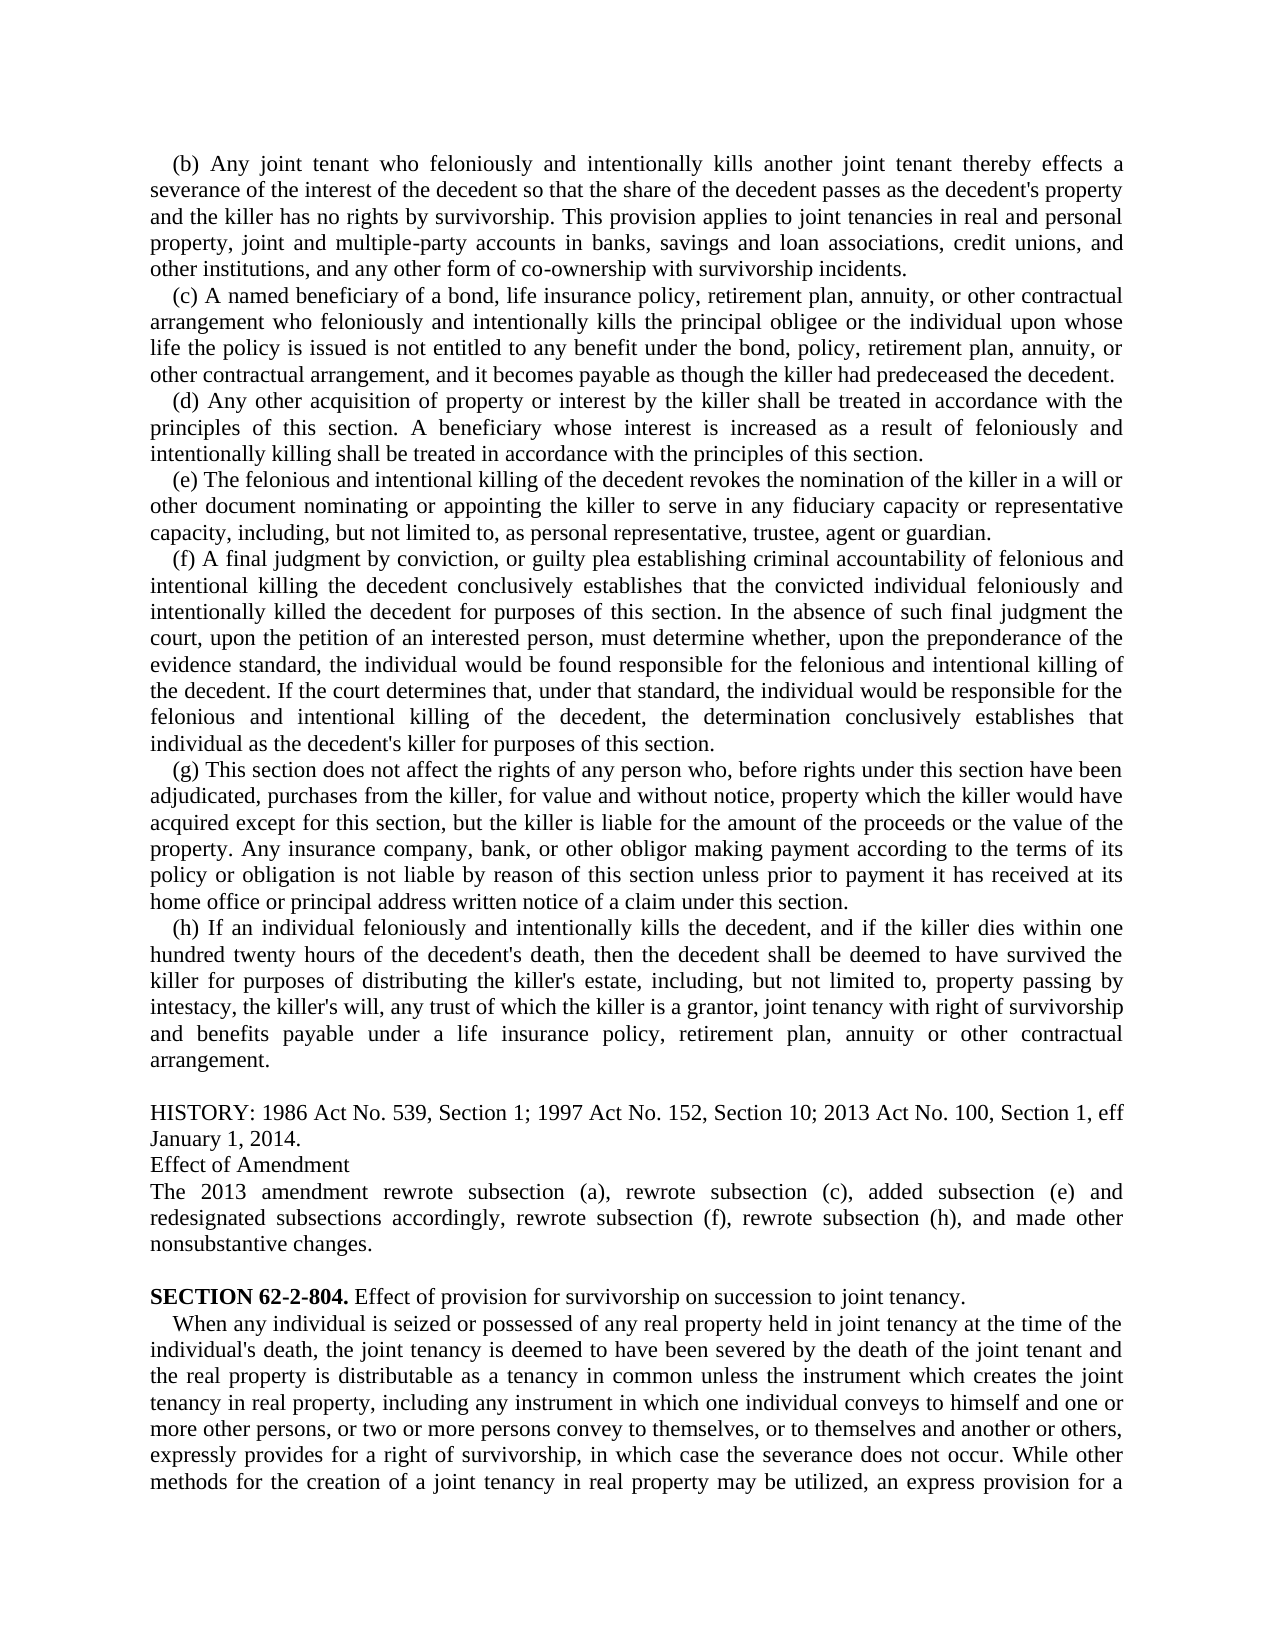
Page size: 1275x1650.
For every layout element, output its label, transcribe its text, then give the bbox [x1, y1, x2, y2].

text SECTION 62-2-804. Effect of provision for survivorship on succession to joint tenancy. [150, 1283, 1125, 1309]
text (f) A final judgment by conviction, or guilty plea establishing criminal accountability of felonious and intentional killing the decedent conclusively establishes that the convicted individual feloniously and intentionally killed the decedent for purposes of this section. In the absence of such final judgment the court, upon the petition of an interested person, must determine whether, upon the preponderance of the evidence standard, the individual would be found responsible for the felonious and intentional killing of the decedent. If the court determines that, under that standard, the individual would be responsible for the felonious and intentional killing of the decedent, the determination conclusively establishes that individual as the decedent's killer for purposes of this section. [150, 545, 1125, 756]
text (h) If an individual feloniously and intentionally kills the decedent, and if the killer dies within one hundred twenty hours of the decedent's death, then the decedent shall be deemed to have survived the killer for purposes of distributing the killer's estate, including, but not limited to, property passing by intestacy, the killer's will, any trust of which the killer is a grantor, joint tenancy with right of survivorship and benefits payable under a life insurance policy, retirement plan, annuity or other contractual arrangement. [150, 914, 1125, 1072]
text HISTORY: 1986 Act No. 539, Section 1; 1997 Act No. 152, Section 10; 2013 Act No. 100, Section 1, eff January 1, 2014. [150, 1099, 1125, 1151]
text The 2013 amendment rewrote subsection (a), rewrote subsection (c), added subsection (e) and redesignated subsections accordingly, rewrote subsection (f), rewrote subsection (h), and made other nonsubstantive changes. [150, 1178, 1125, 1257]
text Effect of Amendment [150, 1151, 1125, 1178]
text (d) Any other acquisition of property or interest by the killer shall be treated in accordance with the principles of this section. A beneficiary whose interest is increased as a result of feloniously and intentionally killing shall be treated in accordance with the principles of this section. [150, 387, 1125, 466]
text (c) A named beneficiary of a bond, life insurance policy, retirement plan, annuity, or other contractual arrangement who feloniously and intentionally kills the principal obligee or the individual upon whose life the policy is issued is not entitled to any benefit under the bond, policy, retirement plan, annuity, or other contractual arrangement, and it becomes payable as though the killer had predeceased the decedent. [150, 282, 1125, 387]
text (e) The felonious and intentional killing of the decedent revokes the nomination of the killer in a will or other document nominating or appointing the killer to serve in any fiduciary capacity or representative capacity, including, but not limited to, as personal representative, trustee, agent or guardian. [150, 466, 1125, 545]
text (b) Any joint tenant who feloniously and intentionally kills another joint tenant thereby effects a severance of the interest of the decedent so that the share of the decedent passes as the decedent's property and the killer has no rights by survivorship. This provision applies to joint tenancies in real and personal property, joint and multiple-party accounts in banks, savings and loan associations, credit unions, and other institutions, and any other form of co-ownership with survivorship incidents. [150, 150, 1125, 282]
text (g) This section does not affect the rights of any person who, before rights under this section have been adjudicated, purchases from the killer, for value and without notice, property which the killer would have acquired except for this section, but the killer is liable for the amount of the proceeds or the value of the property. Any insurance company, bank, or other obligor making payment according to the terms of its policy or obligation is not liable by reason of this section unless prior to payment it has received at its home office or principal address written notice of a claim under this section. [150, 756, 1125, 914]
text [150, 1309, 1125, 1494]
